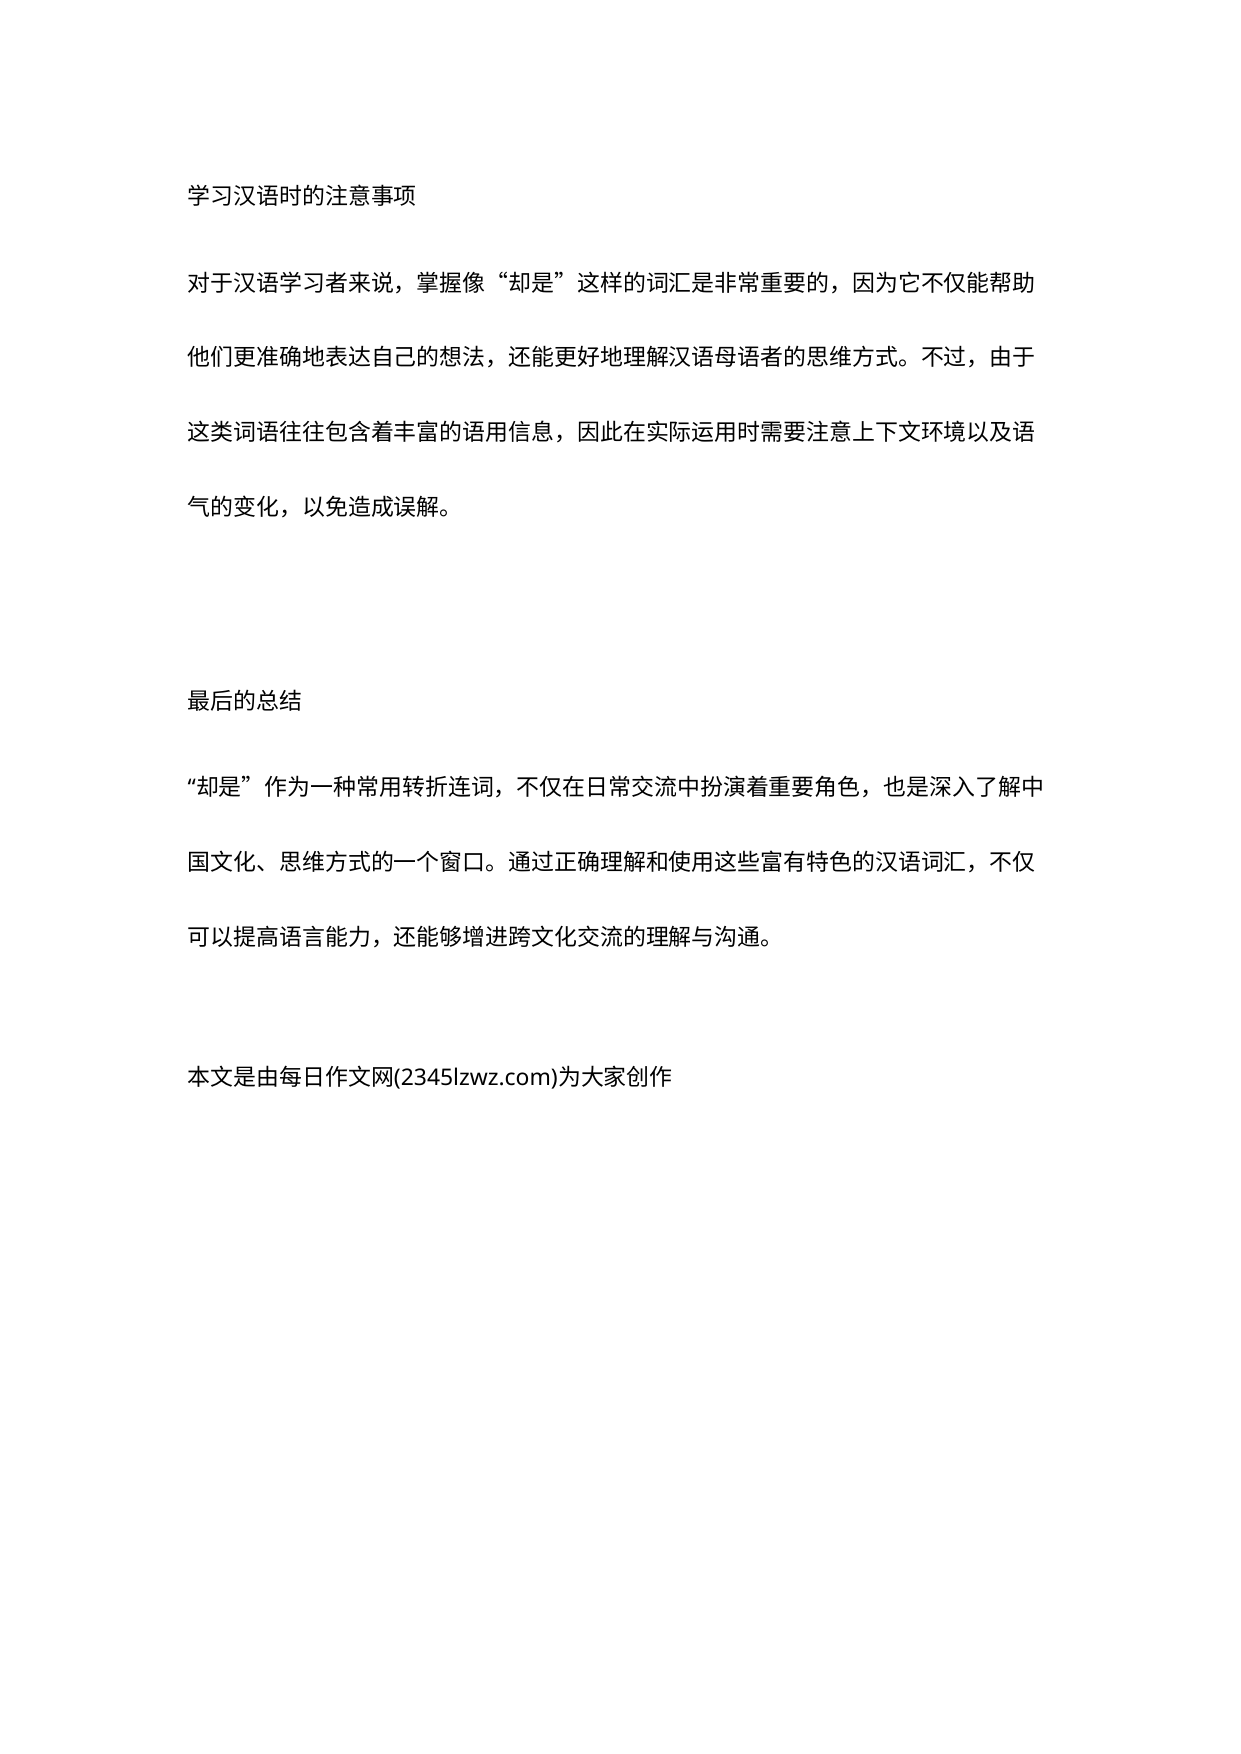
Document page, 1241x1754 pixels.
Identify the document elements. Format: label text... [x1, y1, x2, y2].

text 本文是由每日作文网(2345lzwz.com)为大家创作 [187, 1043, 1053, 1108]
text 最后的总结 [187, 667, 1053, 732]
text 学习汉语时的注意事项 [187, 162, 1053, 227]
text 对于汉语学习者来说，掌握像“却是”这样的词汇是非常重要的，因为它不仅能帮助他们更准确地表达自己的想法，还能更好地理解汉语母语者的思维方式。不过，由于这类词语往往包含着丰富的语用信息，因此在实际运用时需要注意上下文环境以及语气的变化，以免造成误解。 [187, 248, 1053, 538]
text “却是”作为一种常用转折连词，不仅在日常交流中扮演着重要角色，也是深入了解中国文化、思维方式的一个窗口。通过正确理解和使用这些富有特色的汉语词汇，不仅可以提高语言能力，还能够增进跨文化交流的理解与沟通。 [187, 753, 1053, 968]
